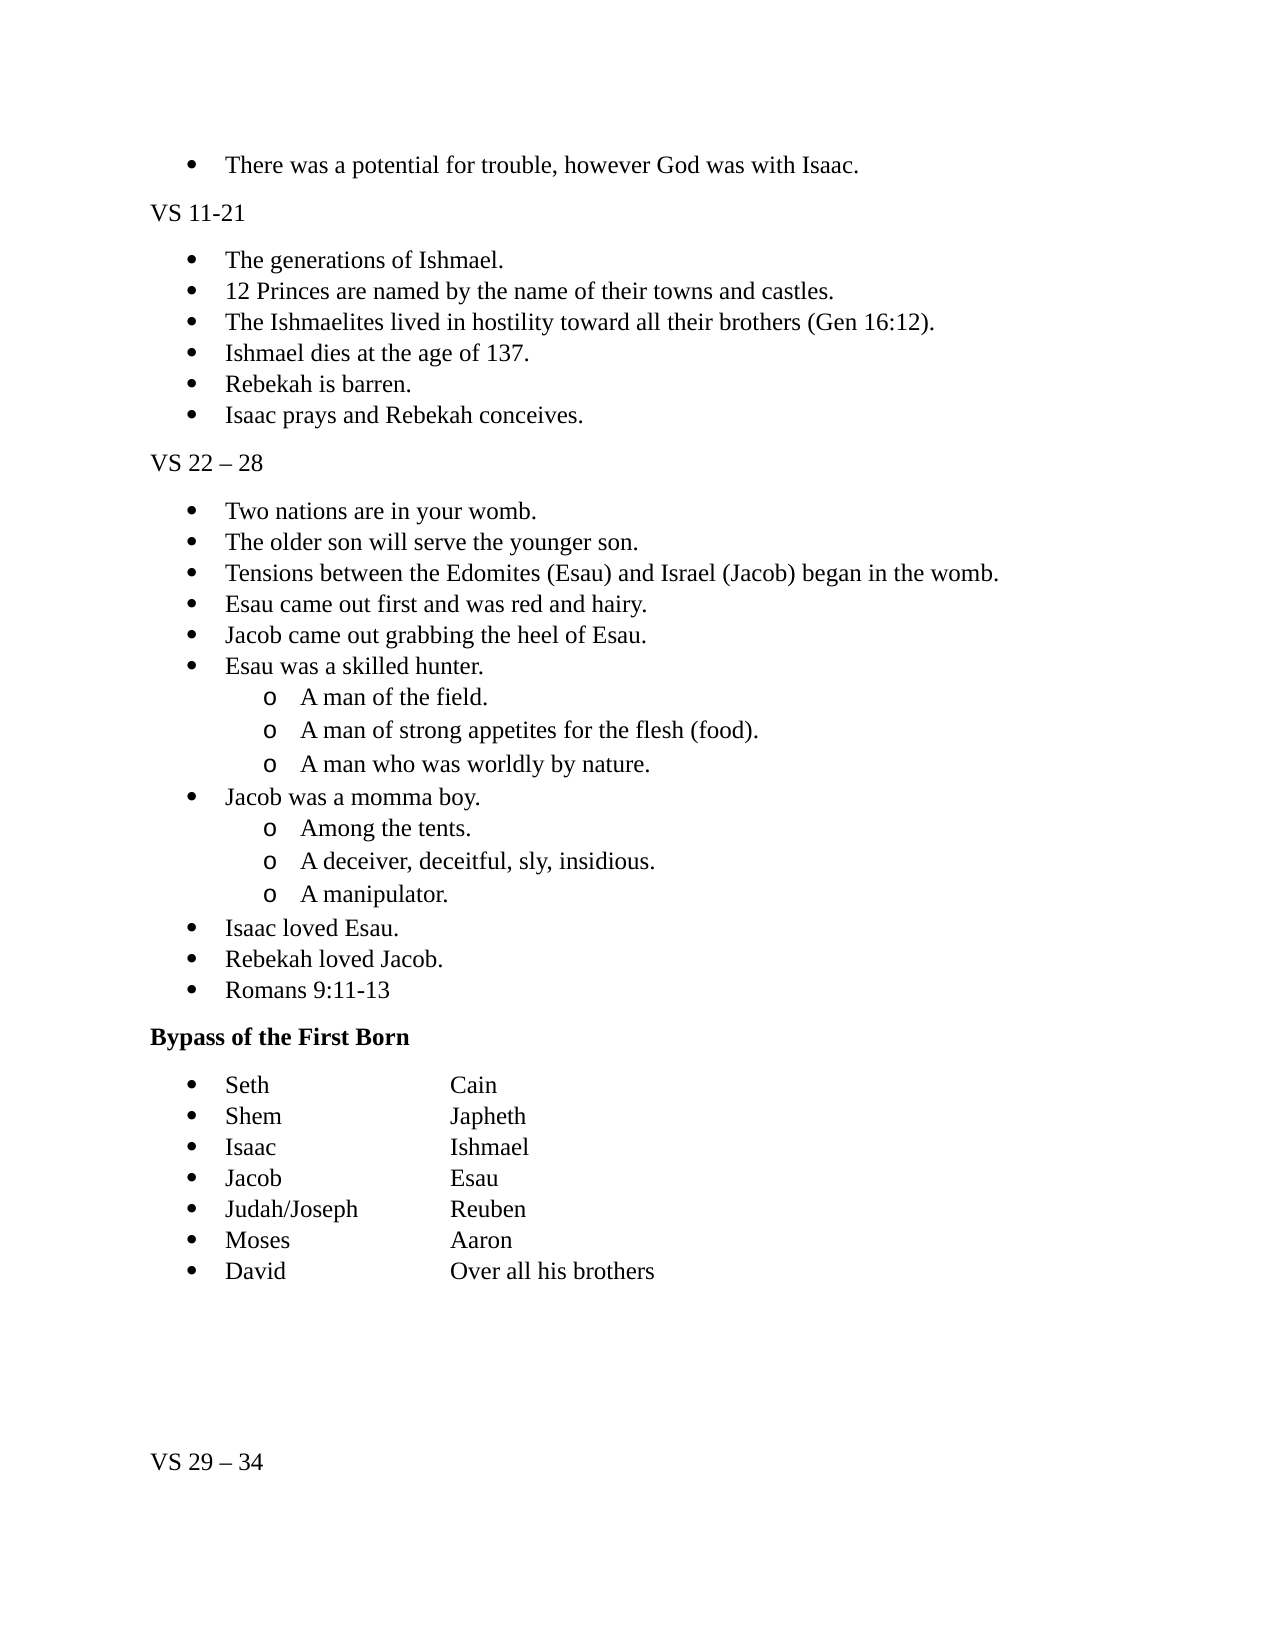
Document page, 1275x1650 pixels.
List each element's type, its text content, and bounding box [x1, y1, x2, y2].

list Seth Cain [187, 1070, 1125, 1099]
list Moses Aaron [187, 1225, 1125, 1254]
list Judah/Joseph Reuben [187, 1194, 1125, 1223]
list The Ishmaelites lived in hostility toward all their brothers (Gen 16:12). [187, 307, 1125, 336]
list Isaac prays and Rebekah conceives. [187, 401, 1125, 429]
list Rebekah is barren. [187, 369, 1125, 398]
list Ishmael dies at the age of 137. [187, 338, 1125, 367]
list Jacob was a momma boy. [187, 782, 1125, 811]
list Esau came out first and was red and hairy. [187, 589, 1125, 618]
list Two nations are in your womb. [187, 496, 1125, 525]
list Shem Japheth [187, 1101, 1125, 1130]
list A man of strong appetites for the flesh (food). [262, 716, 1125, 746]
list There was a potential for trouble, however God was with Isaac. [187, 150, 1125, 179]
text Bypass of the First Born [150, 1022, 1125, 1051]
list Isaac loved Esau. [187, 913, 1125, 941]
list Jacob Esau [187, 1163, 1125, 1192]
list The generations of Ishmael. [187, 245, 1125, 274]
list A deceiver, deceitful, sly, insidious. [262, 846, 1125, 877]
list The older son will serve the younger son. [187, 527, 1125, 556]
text VS 29 – 34 [150, 1447, 1125, 1476]
list A man who was worldly by nature. [262, 749, 1125, 779]
list A man of the field. [262, 682, 1125, 713]
list Jacob came out grabbing the heel of Esau. [187, 620, 1125, 649]
list Rebekah loved Jacob. [187, 944, 1125, 972]
list A manipulator. [262, 879, 1125, 910]
list Tensions between the Edomites (Esau) and Israel (Jacob) began in the womb. [187, 558, 1125, 587]
list 12 Princes are named by the name of their towns and castles. [187, 276, 1125, 305]
list Esau was a skilled hunter. [187, 651, 1125, 680]
list Romans 9:11-13 [187, 975, 1125, 1003]
list Among the tents. [262, 813, 1125, 844]
list Isaac Ishmael [187, 1132, 1125, 1161]
list David Over all his brothers [187, 1256, 1125, 1285]
text VS 11-21 [150, 198, 1125, 226]
text VS 22 – 28 [150, 448, 1125, 477]
